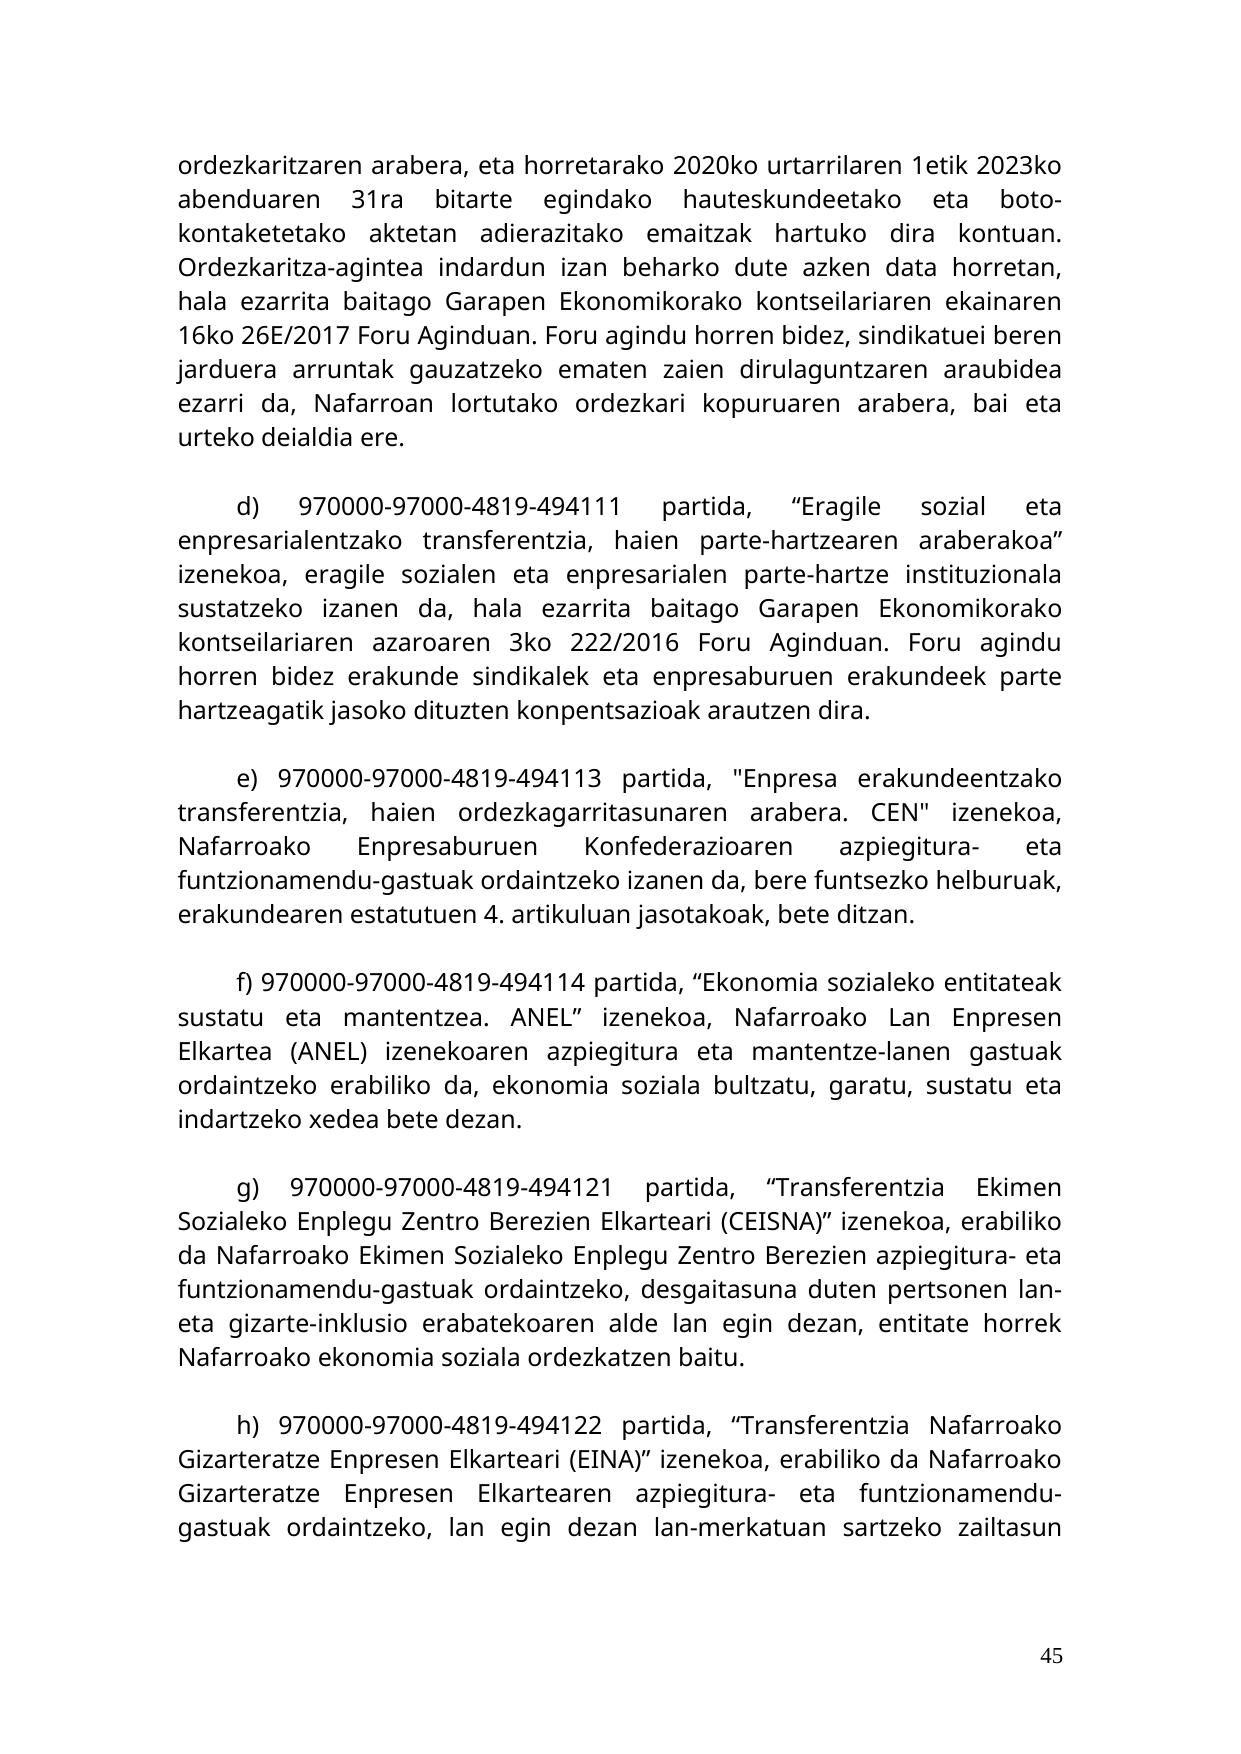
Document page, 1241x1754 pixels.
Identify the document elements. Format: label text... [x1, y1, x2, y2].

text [177, 1408, 1063, 1544]
text d) 970000-97000-4819-494111 partida, “Eragile sozial eta enpresarialentzako transferentzia, haien parte-hartzearen araberakoa” izenekoa, eragile sozialen eta enpresarialen parte-hartze instituzionala sustatzeko izanen da, hala ezarrita baitago Garapen Ekonomikorako kontseilariaren azaroaren 3ko 222/2016 Foru Aginduan. Foru agindu horren bidez erakunde sindikalek eta enpresaburuen erakundeek parte hartzeagatik jasoko dituzten konpentsazioak arautzen dira. [177, 488, 1063, 727]
text e) 970000-97000-4819-494113 partida, "Enpresa erakundeentzako transferentzia, haien ordezkagarritasunaren arabera. CEN" izenekoa, Nafarroako Enpresaburuen Konfederazioaren azpiegitura- eta funtzionamendu-gastuak ordaintzeko izanen da, bere funtsezko helburuak, erakundearen estatutuen 4. artikuluan jasotakoak, bete ditzan. [177, 761, 1063, 931]
text g) 970000-97000-4819-494121 partida, “Transferentzia Ekimen Sozialeko Enplegu Zentro Berezien Elkarteari (CEISNA)” izenekoa, erabiliko da Nafarroako Ekimen Sozialeko Enplegu Zentro Berezien azpiegitura- eta funtzionamendu-gastuak ordaintzeko, desgaitasuna duten pertsonen lan- eta gizarte-inklusio erabatekoaren alde lan egin dezan, entitate horrek Nafarroako ekonomia soziala ordezkatzen baitu. [177, 1169, 1063, 1374]
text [177, 148, 1063, 454]
text f) 970000-97000-4819-494114 partida, “Ekonomia sozialeko entitateak sustatu eta mantentzea. ANEL” izenekoa, Nafarroako Lan Enpresen Elkartea (ANEL) izenekoaren azpiegitura eta mantentze-lanen gastuak ordaintzeko erabiliko da, ekonomia soziala bultzatu, garatu, sustatu eta indartzeko xedea bete dezan. [177, 965, 1063, 1135]
